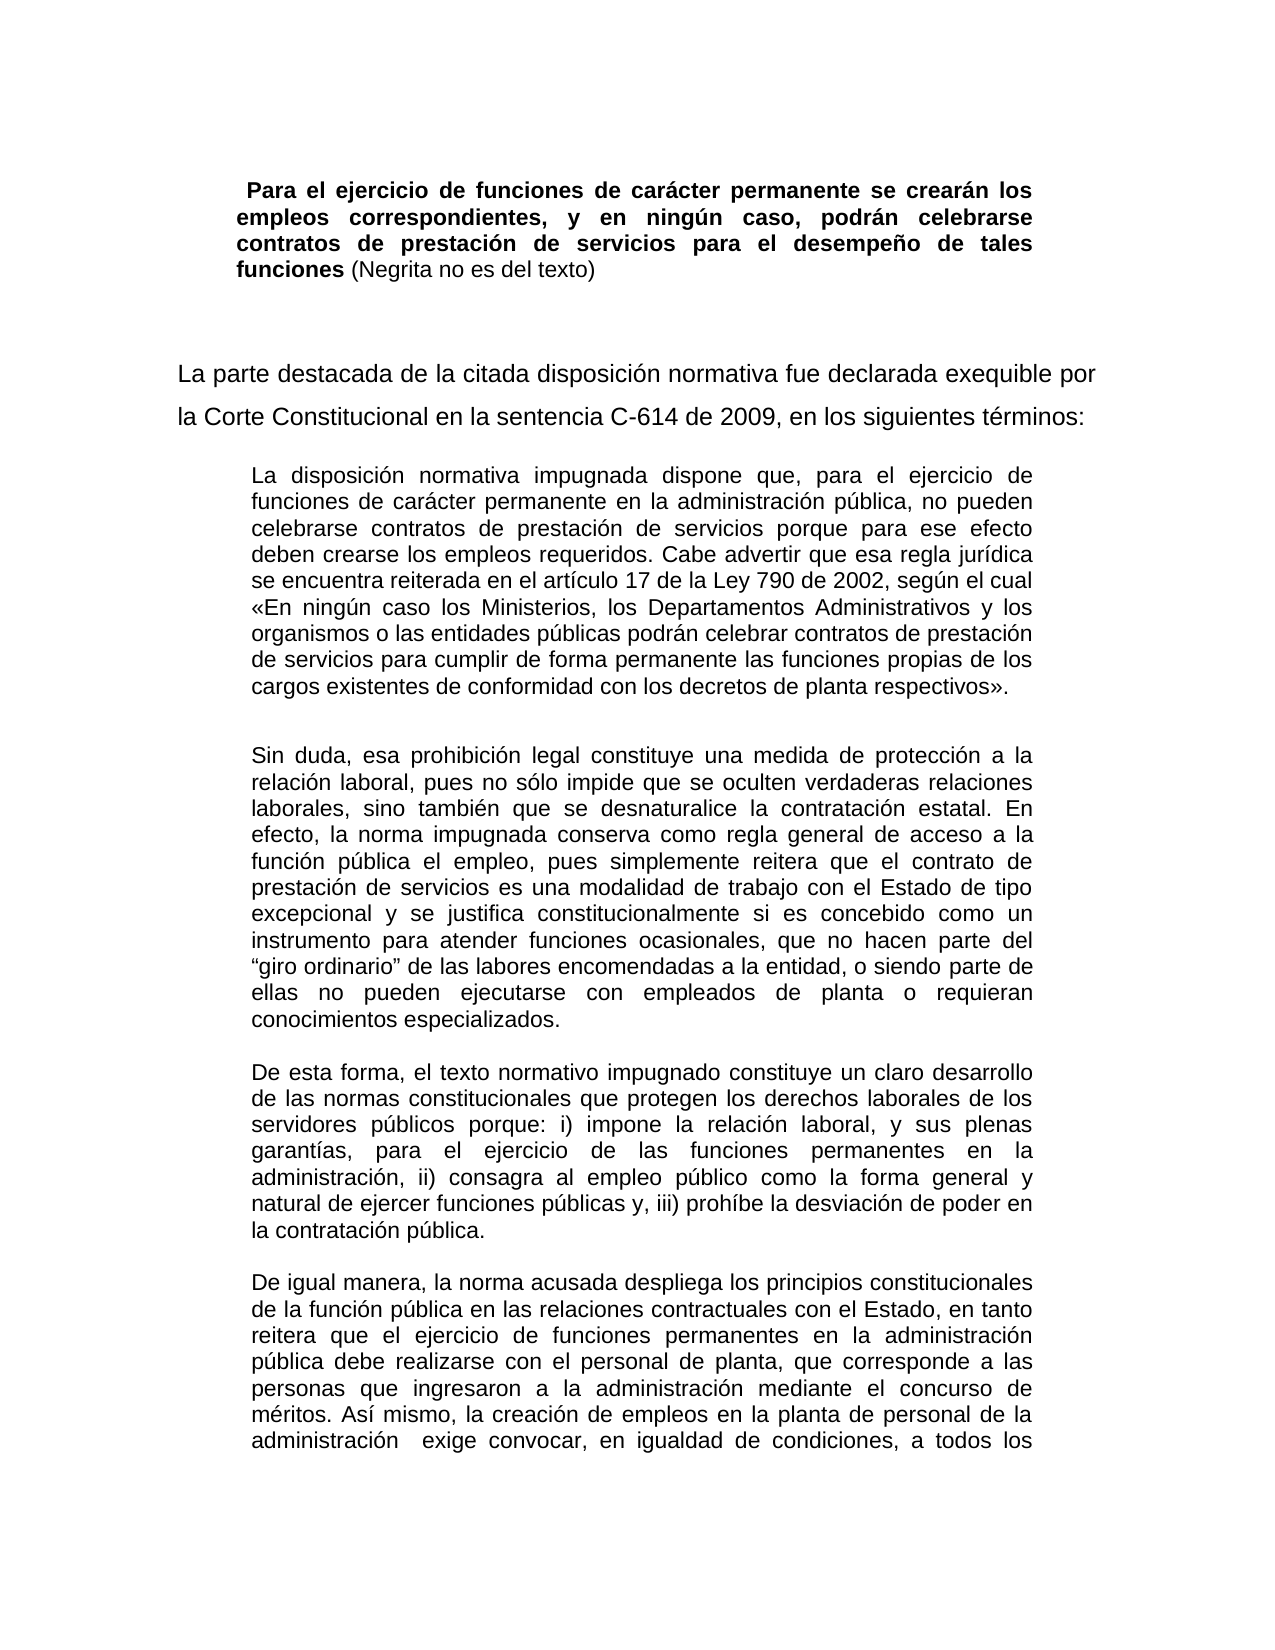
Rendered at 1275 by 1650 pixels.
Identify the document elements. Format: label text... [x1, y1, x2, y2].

text Para el ejercicio de funciones de carácter permanente se crearán los empleos correspondientes, y en ningún caso, podrán celebrarse contratos de prestación de servicios para el desempeño de tales funciones (Negrita no es del texto) [236, 177, 1033, 283]
text La disposición normativa impugnada dispone que, para el ejercicio de funciones de carácter permanente en la administración pública, no pueden celebrarse contratos de prestación de servicios porque para ese efecto deben crearse los empleos requeridos. Cabe advertir que esa regla jurídica se encuentra reiterada en el artículo 17 de la Ley 790 de 2002, según el cual «En ningún caso los Ministerios, los Departamentos Administrativos y los organismos o las entidades públicas podrán celebrar contratos de prestación de servicios para cumplir de forma permanente las funciones propias de los cargos existentes de conformidad con los decretos de planta respectivos». [251, 462, 1033, 699]
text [251, 1269, 1033, 1454]
text La parte destacada de la citada disposición normativa fue declarada exequible por la Corte Constitucional en la sentencia C-614 de 2009, en los siguientes términos: [177, 359, 1098, 431]
text Sin duda, esa prohibición legal constituye una medida de protección a la relación laboral, pues no sólo impide que se oculten verdaderas relaciones laborales, sino también que se desnaturalice la contratación estatal. En efecto, la norma impugnada conserva como regla general de acceso a la función pública el empleo, pues simplemente reitera que el contrato de prestación de servicios es una modalidad de trabajo con el Estado de tipo excepcional y se justifica constitucionalmente si es concebido como un instrumento para atender funciones ocasionales, que no hacen parte del “giro ordinario” de las labores encomendadas a la entidad, o siendo parte de ellas no pueden ejecutarse con empleados de planta o requieran conocimientos especializados. [251, 742, 1033, 1032]
text De esta forma, el texto normativo impugnado constituye un claro desarrollo de las normas constitucionales que protegen los derechos laborales de los servidores públicos porque: i) impone la relación laboral, y sus plenas garantías, para el ejercicio de las funciones permanentes en la administración, ii) consagra al empleo público como la forma general y natural de ejercer funciones públicas y, iii) prohíbe la desviación de poder en la contratación pública. [251, 1058, 1033, 1243]
